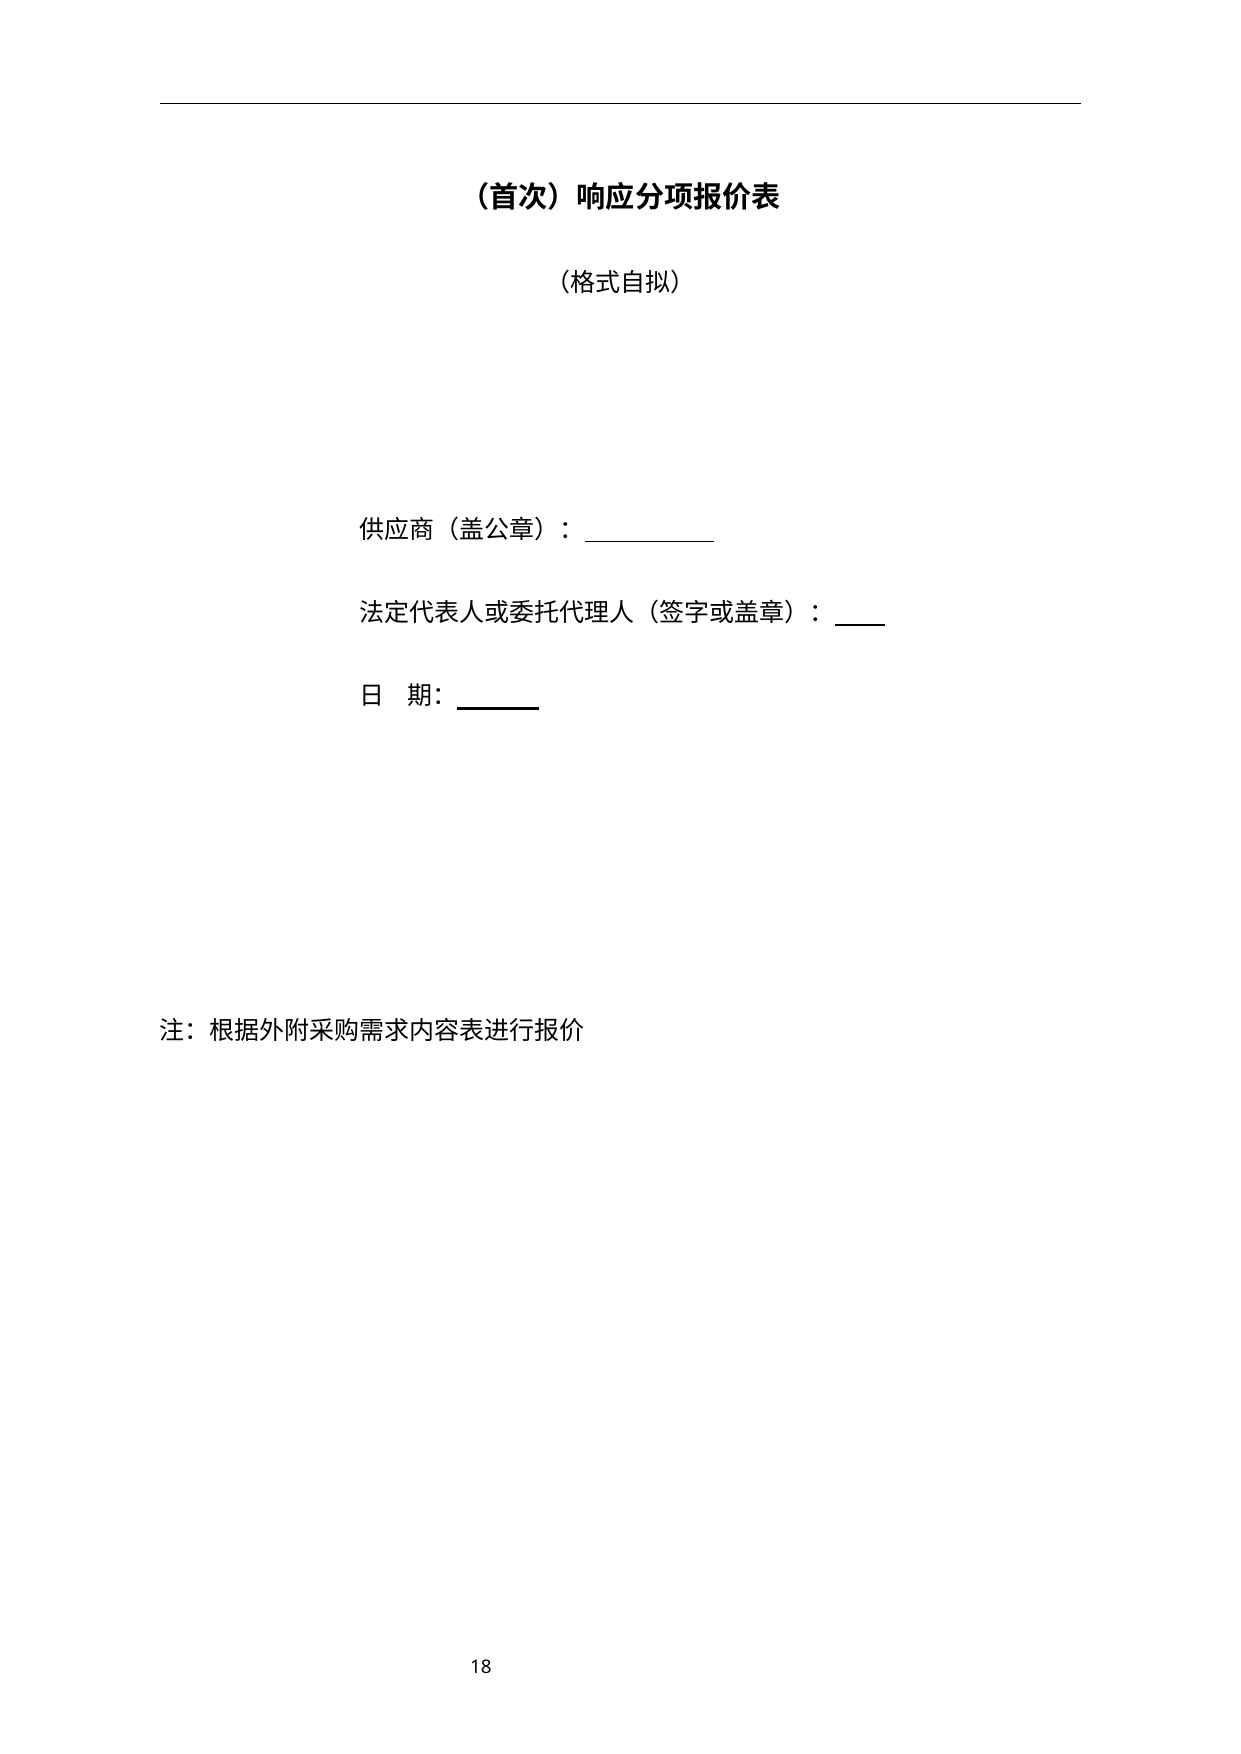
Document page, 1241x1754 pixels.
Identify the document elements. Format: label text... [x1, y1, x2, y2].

text 日 期： [159, 661, 1081, 726]
subtitle （首次）响应分项报价表 [159, 162, 1081, 227]
text 注：根据外附采购需求内容表进行报价 [159, 996, 1081, 1061]
text 供应商（盖公章）： [159, 495, 1081, 560]
text （格式自拟） [159, 248, 1081, 313]
text 法定代表人或委托代理人（签字或盖章）： [159, 578, 1081, 643]
